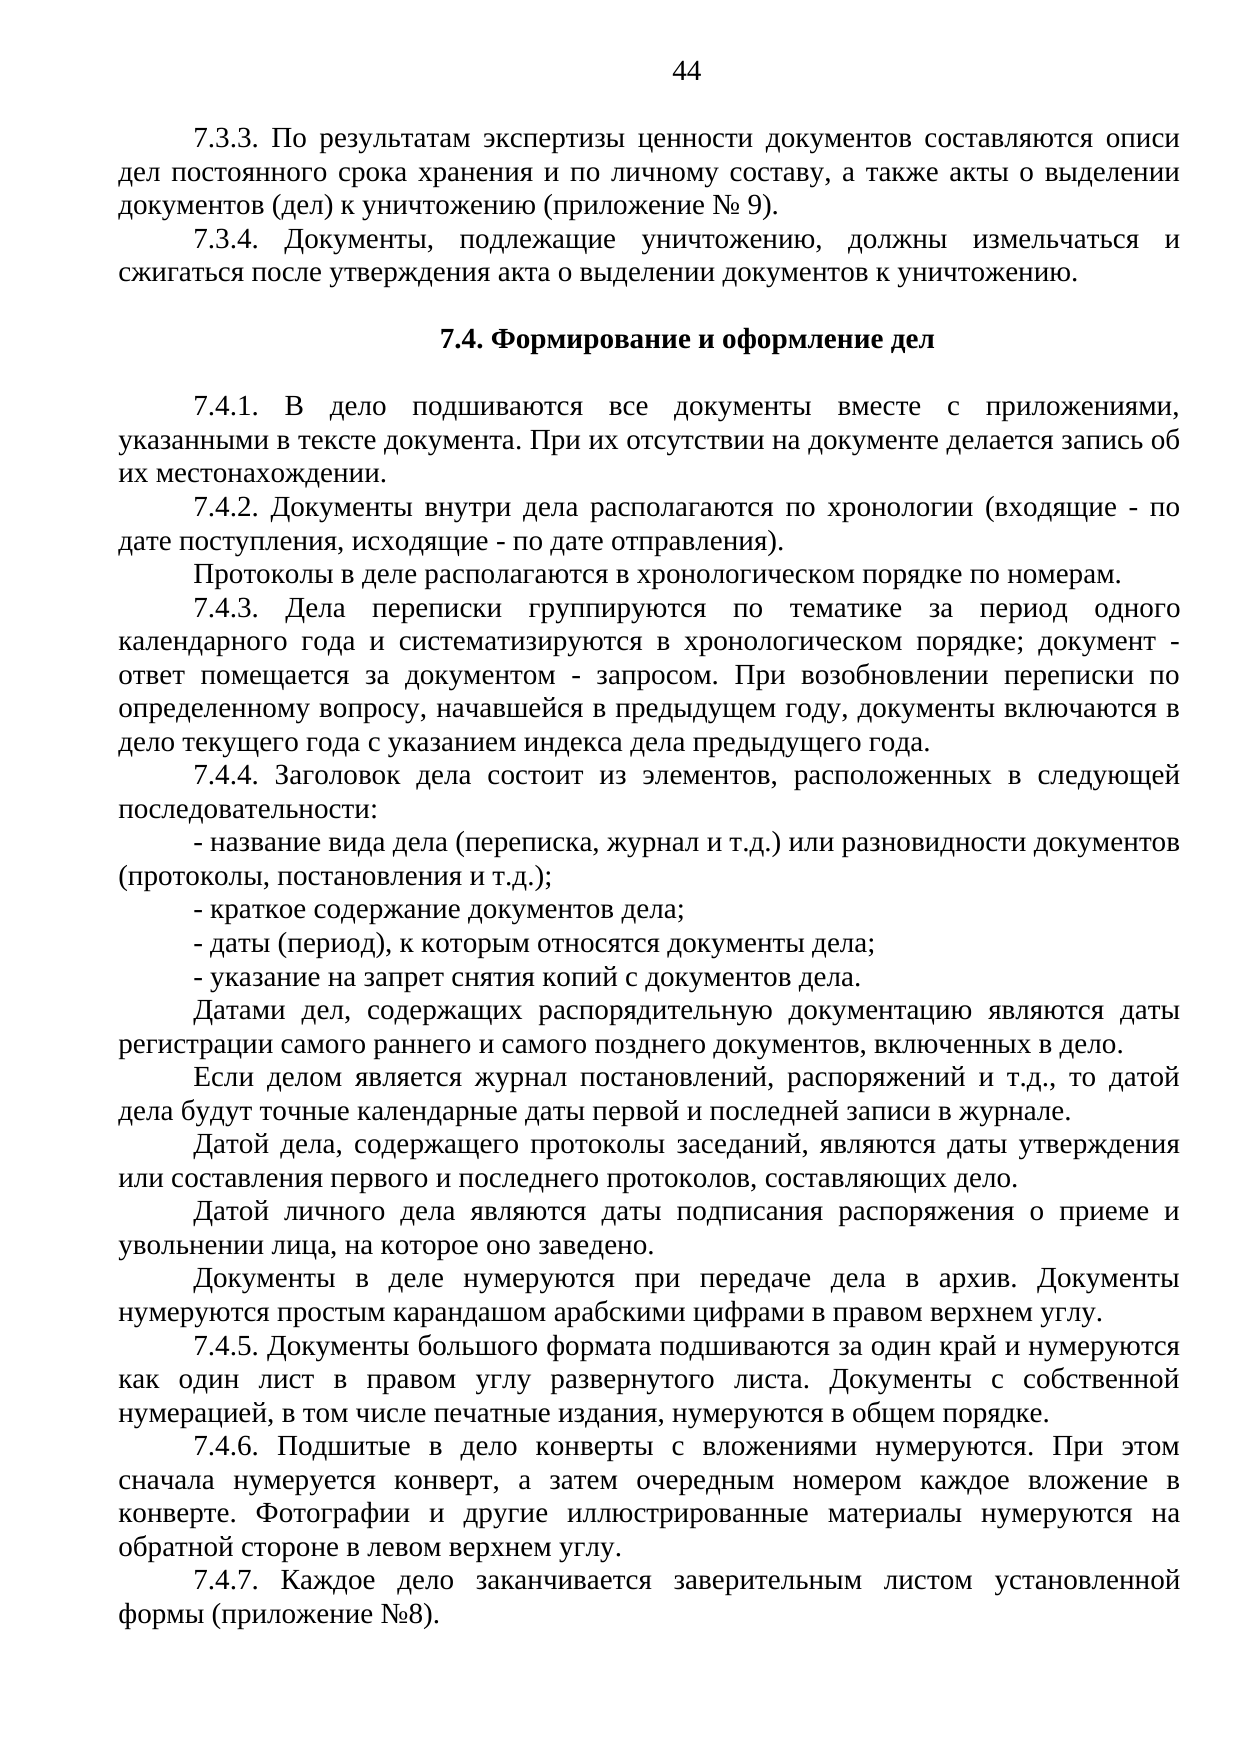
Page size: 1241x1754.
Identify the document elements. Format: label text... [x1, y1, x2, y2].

text 7.4. Формирование и оформление дел [118, 321, 1181, 355]
text 7.3.3. По результатам экспертизы ценности документов составляются описи дел постоянного срока хранения и по личному составу, а также акты о выделении документов (дел) к уничтожению (приложение № 9). [118, 120, 1181, 221]
text 7.4.1. В дело подшиваются все документы вместе с приложениями, указанными в тексте документа. При их отсутствии на документе делается запись об их местонахождении. [118, 388, 1181, 489]
text - название вида дела (переписка, журнал и т.д.) или разновидности документов (протоколы, постановления и т.д.); [118, 824, 1181, 892]
text - краткое содержание документов дела; [118, 892, 1181, 925]
text Если делом является журнал постановлений, распоряжений и т.д., то датой дела будут точные календарные даты первой и последней записи в журнале. [118, 1059, 1181, 1126]
text 7.4.4. Заголовок дела состоит из элементов, расположенных в следующей последовательности: [118, 757, 1181, 824]
text 7.4.7. Каждое дело заканчивается заверительным листом установленной формы (приложение №8). [118, 1562, 1181, 1629]
text Документы в деле нумеруются при передаче дела в архив. Документы нумеруются простым карандашом арабскими цифрами в правом верхнем углу. [118, 1261, 1181, 1328]
text - указание на запрет снятия копий с документов дела. [118, 959, 1181, 992]
text Датой дела, содержащего протоколы заседаний, являются даты утверждения или составления первого и последнего протоколов, составляющих дело. [118, 1126, 1181, 1193]
text 7.3.4. Документы, подлежащие уничтожению, должны измельчаться и сжигаться после утверждения акта о выделении документов к уничтожению. [118, 221, 1181, 288]
text 7.4.3. Дела переписки группируются по тематике за период одного календарного года и систематизируются в хронологическом порядке; документ - ответ помещается за документом - запросом. При возобновлении переписки по определенному вопросу, начавшейся в предыдущем году, документы включаются в дело текущего года с указанием индекса дела предыдущего года. [118, 590, 1181, 757]
text Протоколы в деле располагаются в хронологическом порядке по номерам. [118, 556, 1181, 590]
text Датами дел, содержащих распорядительную документацию являются даты регистрации самого раннего и самого позднего документов, включенных в дело. [118, 992, 1181, 1059]
text 7.4.6. Подшитые в дело конверты с вложениями нумеруются. При этом сначала нумеруется конверт, а затем очередным номером каждое вложение в конверте. Фотографии и другие иллюстрированные материалы нумеруются на обратной стороне в левом верхнем углу. [118, 1428, 1181, 1562]
text Датой личного дела являются даты подписания распоряжения о приеме и увольнении лица, на которое оно заведено. [118, 1193, 1181, 1261]
text - даты (период), к которым относятся документы дела; [118, 925, 1181, 959]
text 7.4.2. Документы внутри дела располагаются по хронологии (входящие - по дате поступления, исходящие - по дате отправления). [118, 489, 1181, 556]
text 7.4.5. Документы большого формата подшиваются за один край и нумеруются как один лист в правом углу развернутого листа. Документы с собственной нумерацией, в том числе печатные издания, нумеруются в общем порядке. [118, 1328, 1181, 1428]
